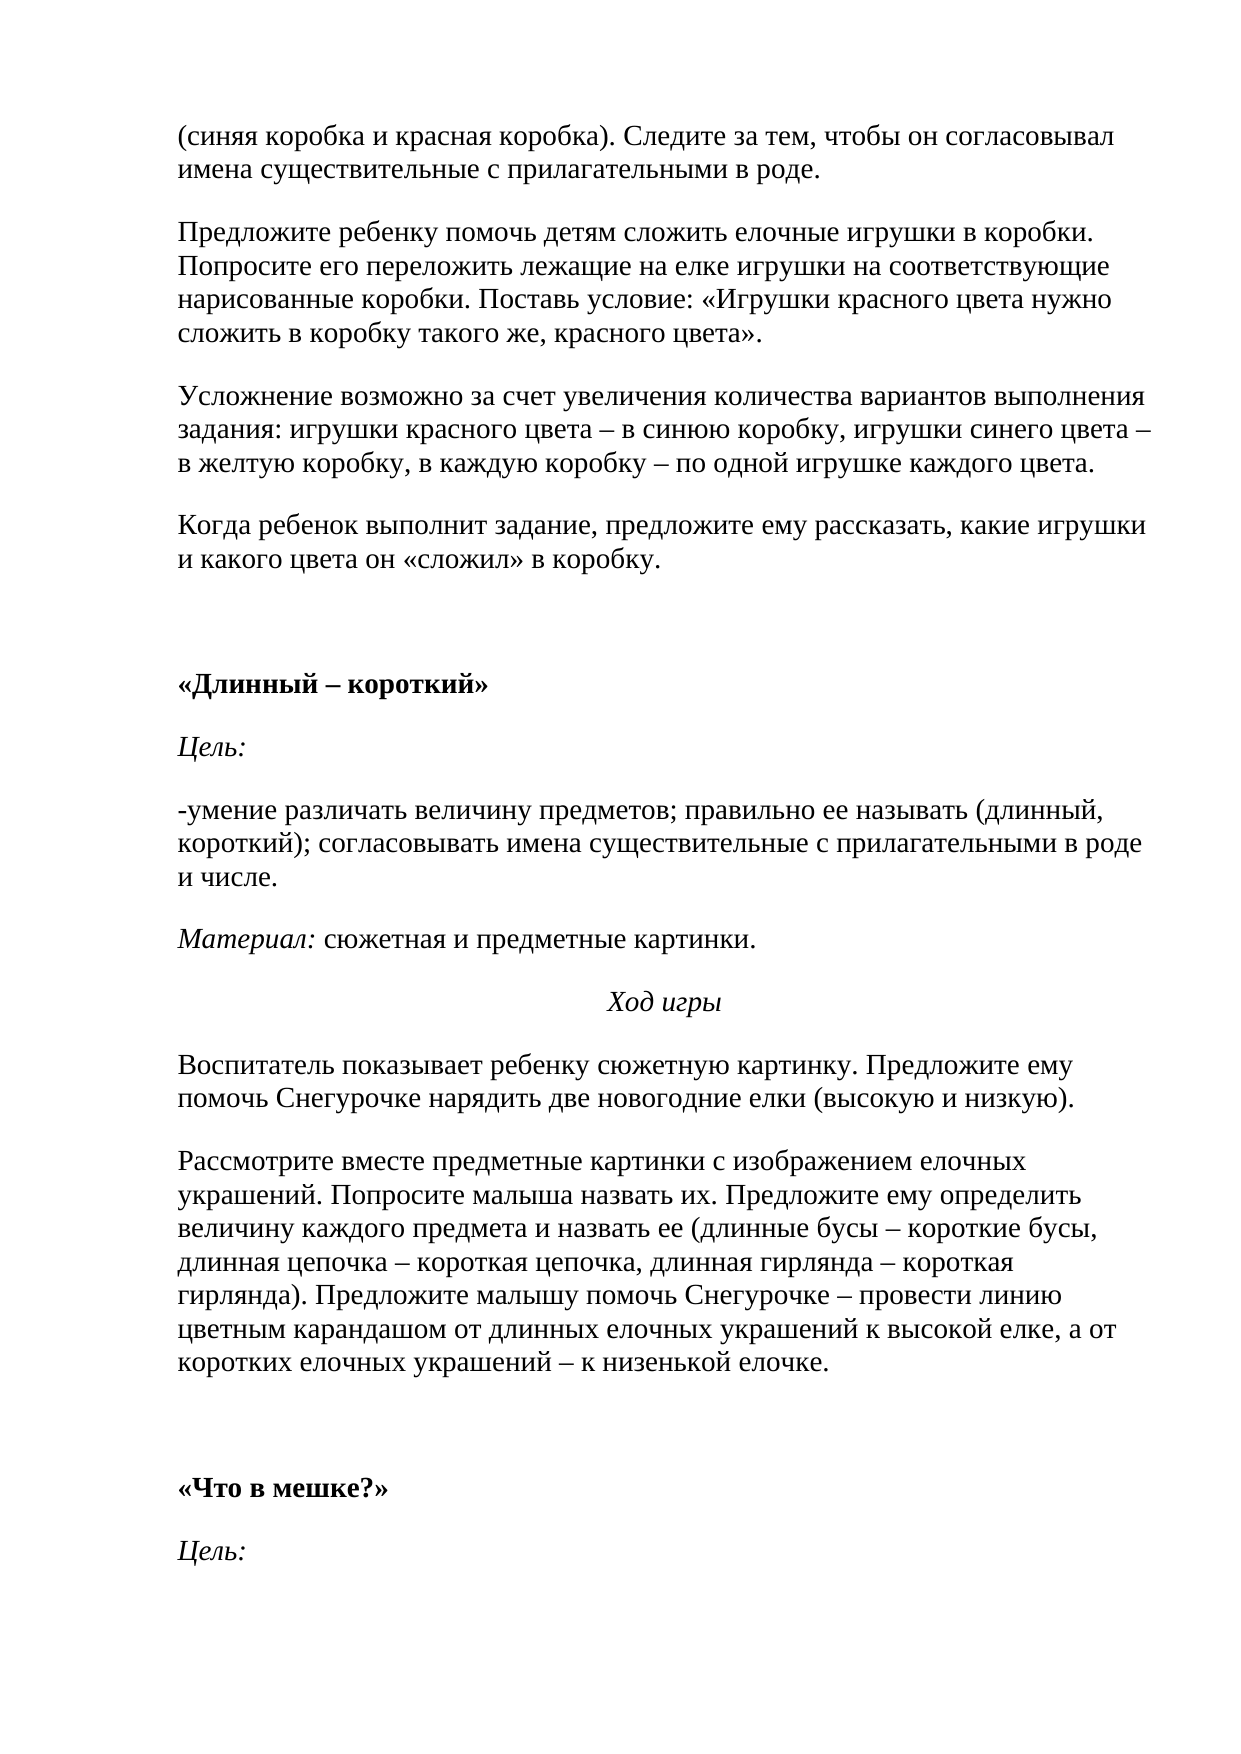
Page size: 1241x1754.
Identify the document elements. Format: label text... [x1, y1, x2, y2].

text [177, 118, 1152, 185]
text Цель: [177, 1533, 1152, 1566]
text Рассмотрите вместе предметные картинки с изображением елочных украшений. Попросите малыша назвать их. Предложите ему определить величину каждого предмета и назвать ее (длинные бусы – короткие бусы, длинная цепочка – короткая цепочка, длинная гирлянда – короткая гирлянда). Предложите малышу помочь Снегурочке – провести линию цветным карандашом от длинных елочных украшений к высокой елке, а от коротких елочных украшений – к низенькой елочке. [177, 1143, 1152, 1378]
text Ход игры [177, 984, 1152, 1018]
text Воспитатель показывает ребенку сюжетную картинку. Предложите ему помочь Снегурочке нарядить две новогодние елки (высокую и низкую). [177, 1047, 1152, 1114]
text Материал: сюжетная и предметные картинки. [177, 922, 1152, 955]
text -умение различать величину предметов; правильно ее называть (длинный, короткий); согласовывать имена существительные с прилагательными в роде и числе. [177, 792, 1152, 892]
text «Длинный – короткий» [177, 666, 1152, 700]
text Когда ребенок выполнит задание, предложите ему рассказать, какие игрушки и какого цвета он «сложил» в коробку. [177, 507, 1152, 574]
text Предложите ребенку помочь детям сложить елочные игрушки в коробки. Попросите его переложить лежащие на елке игрушки на соответствующие нарисованные коробки. Поставь условие: «Игрушки красного цвета нужно сложить в коробку такого же, красного цвета». [177, 214, 1152, 348]
text «Что в мешке?» [177, 1470, 1152, 1503]
text Цель: [177, 729, 1152, 763]
text Усложнение возможно за счет увеличения количества вариантов выполнения задания: игрушки красного цвета – в синюю коробку, игрушки синего цвета – в желтую коробку, в каждую коробку – по одной игрушке каждого цвета. [177, 378, 1152, 478]
